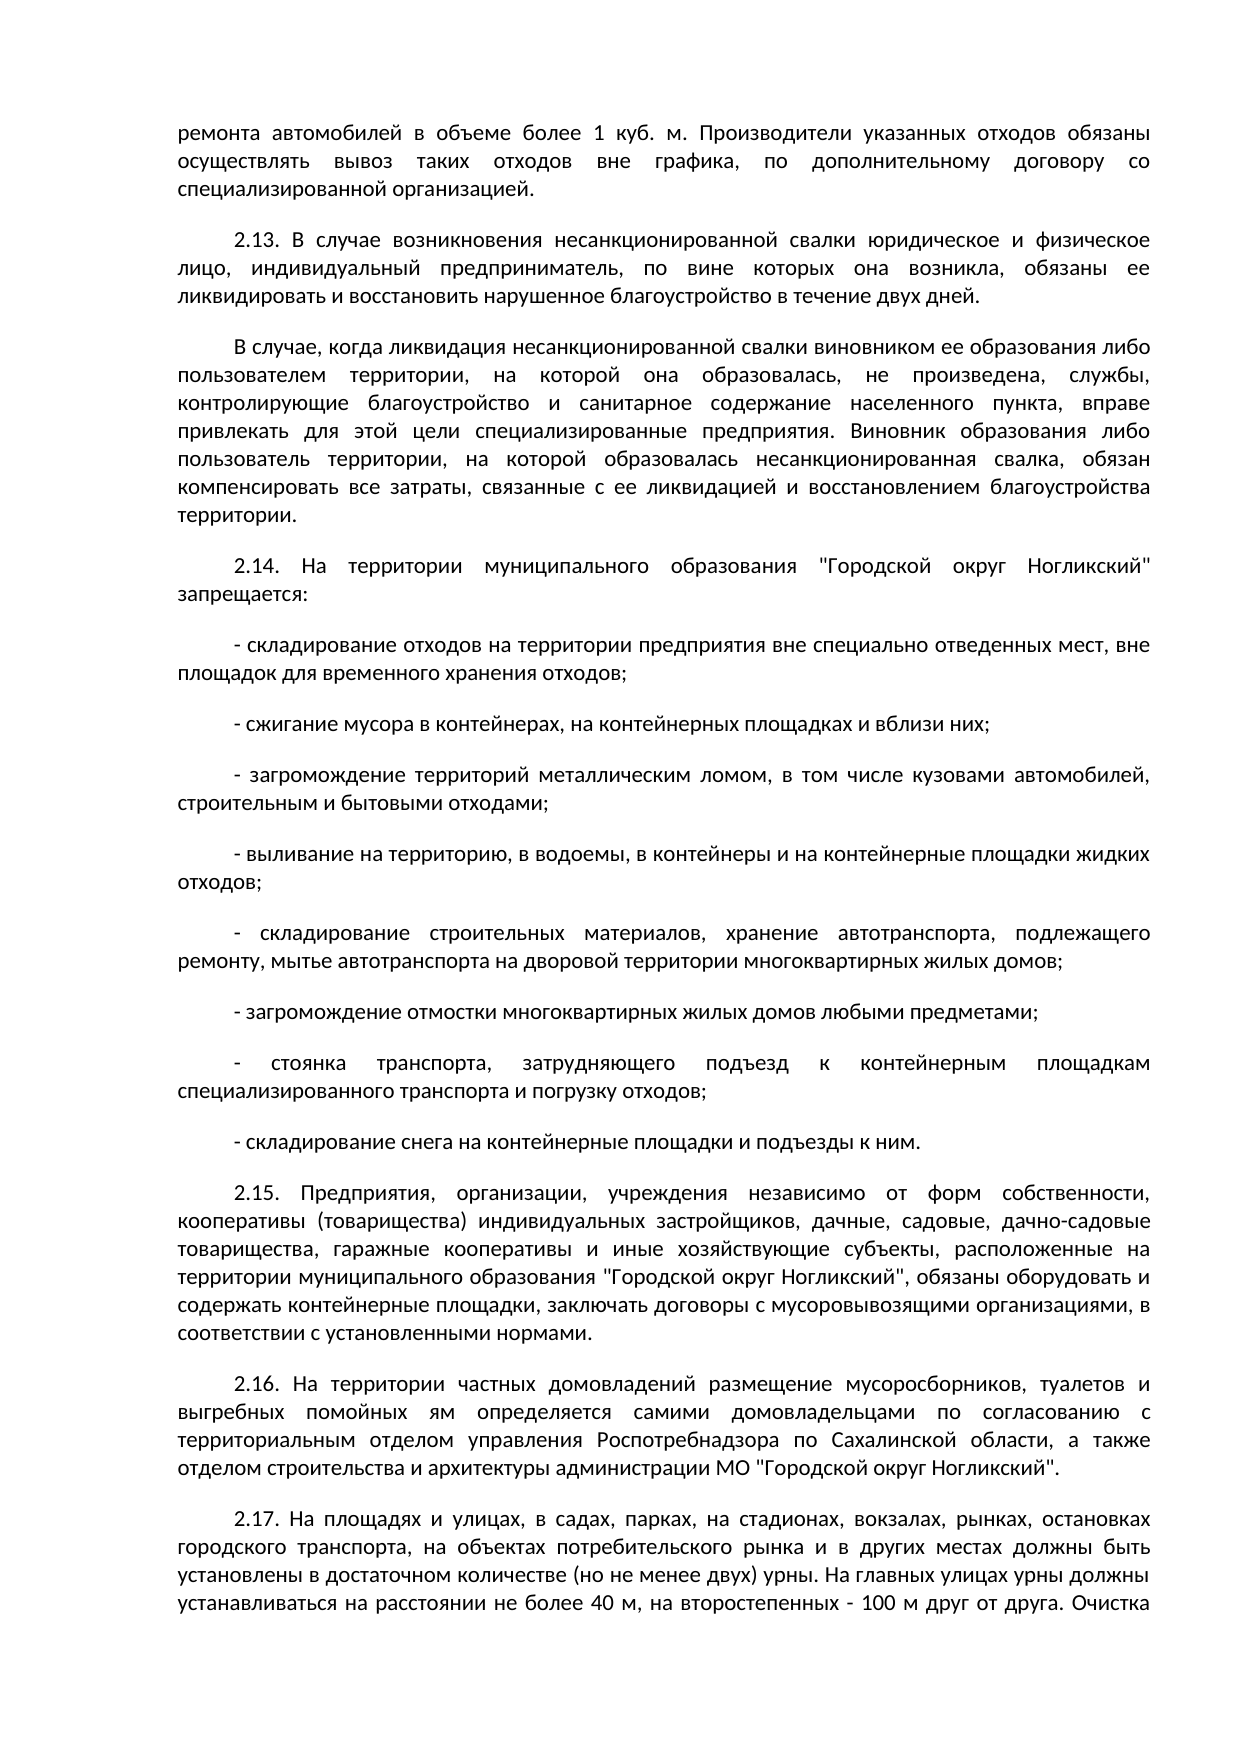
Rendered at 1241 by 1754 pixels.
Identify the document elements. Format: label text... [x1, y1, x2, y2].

text - складирование отходов на территории предприятия вне специально отведенных мест, вне площадок для временного хранения отходов; [177, 630, 1152, 686]
text 2.16. На территории частных домовладений размещение мусоросборников, туалетов и выгребных помойных ям определяется самими домовладельцами по согласованию с территориальным отделом управления Роспотребнадзора по Сахалинской области, а также отделом строительства и архитектуры администрации МО "Городской округ Ногликский". [177, 1369, 1152, 1481]
text - загромождение территорий металлическим ломом, в том числе кузовами автомобилей, строительным и бытовыми отходами; [177, 760, 1152, 816]
text В случае, когда ликвидация несанкционированной свалки виновником ее образования либо пользователем территории, на которой она образовалась, не произведена, службы, контролирующие благоустройство и санитарное содержание населенного пункта, вправе привлекать для этой цели специализированные предприятия. Виновник образования либо пользователь территории, на которой образовалась несанкционированная свалка, обязан компенсировать все затраты, связанные с ее ликвидацией и восстановлением благоустройства территории. [177, 332, 1152, 528]
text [177, 1504, 1152, 1616]
text - складирование снега на контейнерные площадки и подъезды к ним. [177, 1127, 1152, 1155]
text - складирование строительных материалов, хранение автотранспорта, подлежащего ремонту, мытье автотранспорта на дворовой территории многоквартирных жилых домов; [177, 918, 1152, 974]
text 2.15. Предприятия, организации, учреждения независимо от форм собственности, кооперативы (товарищества) индивидуальных застройщиков, дачные, садовые, дачно-садовые товарищества, гаражные кооперативы и иные хозяйствующие субъекты, расположенные на территории муниципального образования "Городской округ Ногликский", обязаны оборудовать и содержать контейнерные площадки, заключать договоры с мусоровывозящими организациями, в соответствии с установленными нормами. [177, 1178, 1152, 1346]
text - загромождение отмостки многоквартирных жилых домов любыми предметами; [177, 997, 1152, 1025]
text 2.14. На территории муниципального образования "Городской округ Ногликский" запрещается: [177, 551, 1152, 607]
text - стоянка транспорта, затрудняющего подъезд к контейнерным площадкам специализированного транспорта и погрузку отходов; [177, 1048, 1152, 1104]
text - сжигание мусора в контейнерах, на контейнерных площадках и вблизи них; [177, 709, 1152, 737]
text - выливание на территорию, в водоемы, в контейнеры и на контейнерные площадки жидких отходов; [177, 839, 1152, 895]
text 2.13. В случае возникновения несанкционированной свалки юридическое и физическое лицо, индивидуальный предприниматель, по вине которых она возникла, обязаны ее ликвидировать и восстановить нарушенное благоустройство в течение двух дней. [177, 225, 1152, 309]
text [177, 118, 1152, 202]
